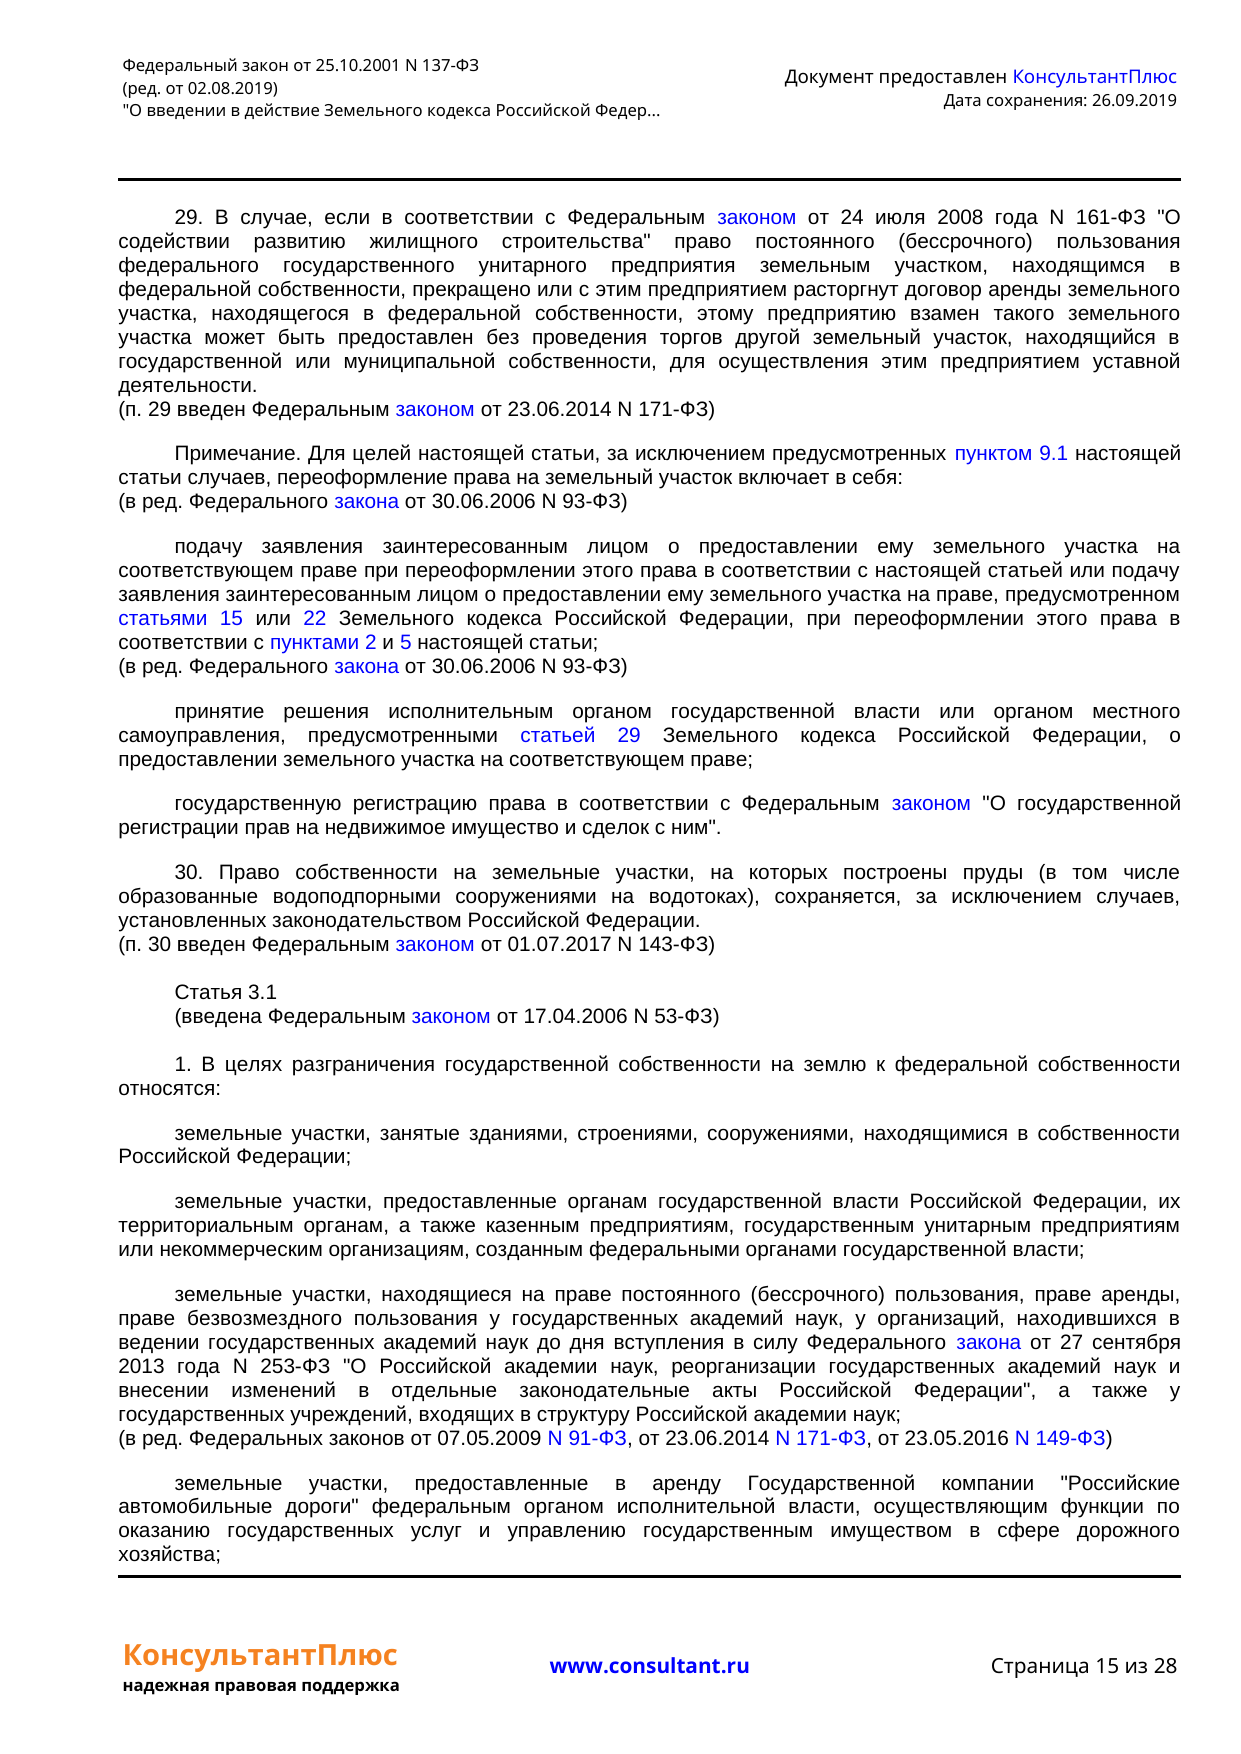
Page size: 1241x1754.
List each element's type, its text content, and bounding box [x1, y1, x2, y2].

text (в ред. Федеральных законов от 07.05.2009 N 91-ФЗ, от 23.06.2014 N 171-ФЗ, от 23.05.2016 N 149-ФЗ) [118, 1426, 1181, 1449]
text 30. Право собственности на земельные участки, на которых построены пруды (в том числе образованные водоподпорными сооружениями на водотоках), сохраняется, за исключением случаев, установленных законодательством Российской Федерации. [118, 860, 1181, 932]
text (в ред. Федерального закона от 30.06.2006 N 93-ФЗ) [118, 654, 1181, 678]
text (введена Федеральным законом от 17.04.2006 N 53-ФЗ) [118, 1004, 1181, 1028]
text земельные участки, предоставленные органам государственной власти Российской Федерации, их территориальным органам, а также казенным предприятиям, государственным унитарным предприятиям или некоммерческим организациям, созданным федеральными органами государственной власти; [118, 1189, 1181, 1261]
text принятие решения исполнительным органом государственной власти или органом местного самоуправления, предусмотренными статьей 29 Земельного кодекса Российской Федерации, о предоставлении земельного участка на соответствующем праве; [118, 698, 1181, 770]
text (п. 30 введен Федеральным законом от 01.07.2017 N 143-ФЗ) [118, 932, 1181, 956]
text 29. В случае, если в соответствии с Федеральным законом от 24 июля 2008 года N 161-ФЗ "О содействии развитию жилищного строительства" право постоянного (бессрочного) пользования федерального государственного унитарного предприятия земельным участком, находящимся в федеральной собственности, прекращено или с этим предприятием расторгнут договор аренды земельного участка, находящегося в федеральной собственности, этому предприятию взамен такого земельного участка может быть предоставлен без проведения торгов другой земельный участок, находящийся в государственной или муниципальной собственности, для осуществления этим предприятием уставной деятельности. [118, 205, 1181, 396]
text (п. 29 введен Федеральным законом от 23.06.2014 N 171-ФЗ) [118, 396, 1181, 420]
text подачу заявления заинтересованным лицом о предоставлении ему земельного участка на соответствующем праве при переоформлении этого права в соответствии с настоящей статьей или подачу заявления заинтересованным лицом о предоставлении ему земельного участка на праве, предусмотренном статьями 15 или 22 Земельного кодекса Российской Федерации, при переоформлении этого права в соответствии с пунктами 2 и 5 настоящей статьи; [118, 534, 1181, 654]
text земельные участки, находящиеся на праве постоянного (бессрочного) пользования, праве аренды, праве безвозмездного пользования у государственных академий наук, у организаций, находившихся в ведении государственных академий наук до дня вступления в силу Федерального закона от 27 сентября 2013 года N 253-ФЗ "О Российской академии наук, реорганизации государственных академий наук и внесении изменений в отдельные законодательные акты Российской Федерации", а также у государственных учреждений, входящих в структуру Российской академии наук; [118, 1282, 1181, 1426]
text 1. В целях разграничения государственной собственности на землю к федеральной собственности относятся: [118, 1052, 1181, 1099]
text земельные участки, занятые зданиями, строениями, сооружениями, находящимися в собственности Российской Федерации; [118, 1120, 1181, 1168]
text Примечание. Для целей настоящей статьи, за исключением предусмотренных пунктом 9.1 настоящей статьи случаев, переоформление права на земельный участок включает в себя: [118, 441, 1181, 489]
text Статья 3.1 [118, 980, 1181, 1004]
text государственную регистрацию права в соответствии с Федеральным законом "О государственной регистрации прав на недвижимое имущество и сделок с ним". [118, 791, 1181, 839]
text (в ред. Федерального закона от 30.06.2006 N 93-ФЗ) [118, 489, 1181, 513]
text земельные участки, предоставленные в аренду Государственной компании "Российские автомобильные дороги" федеральным органом исполнительной власти, осуществляющим функции по оказанию государственных услуг и управлению государственным имуществом в сфере дорожного хозяйства; [118, 1470, 1181, 1566]
